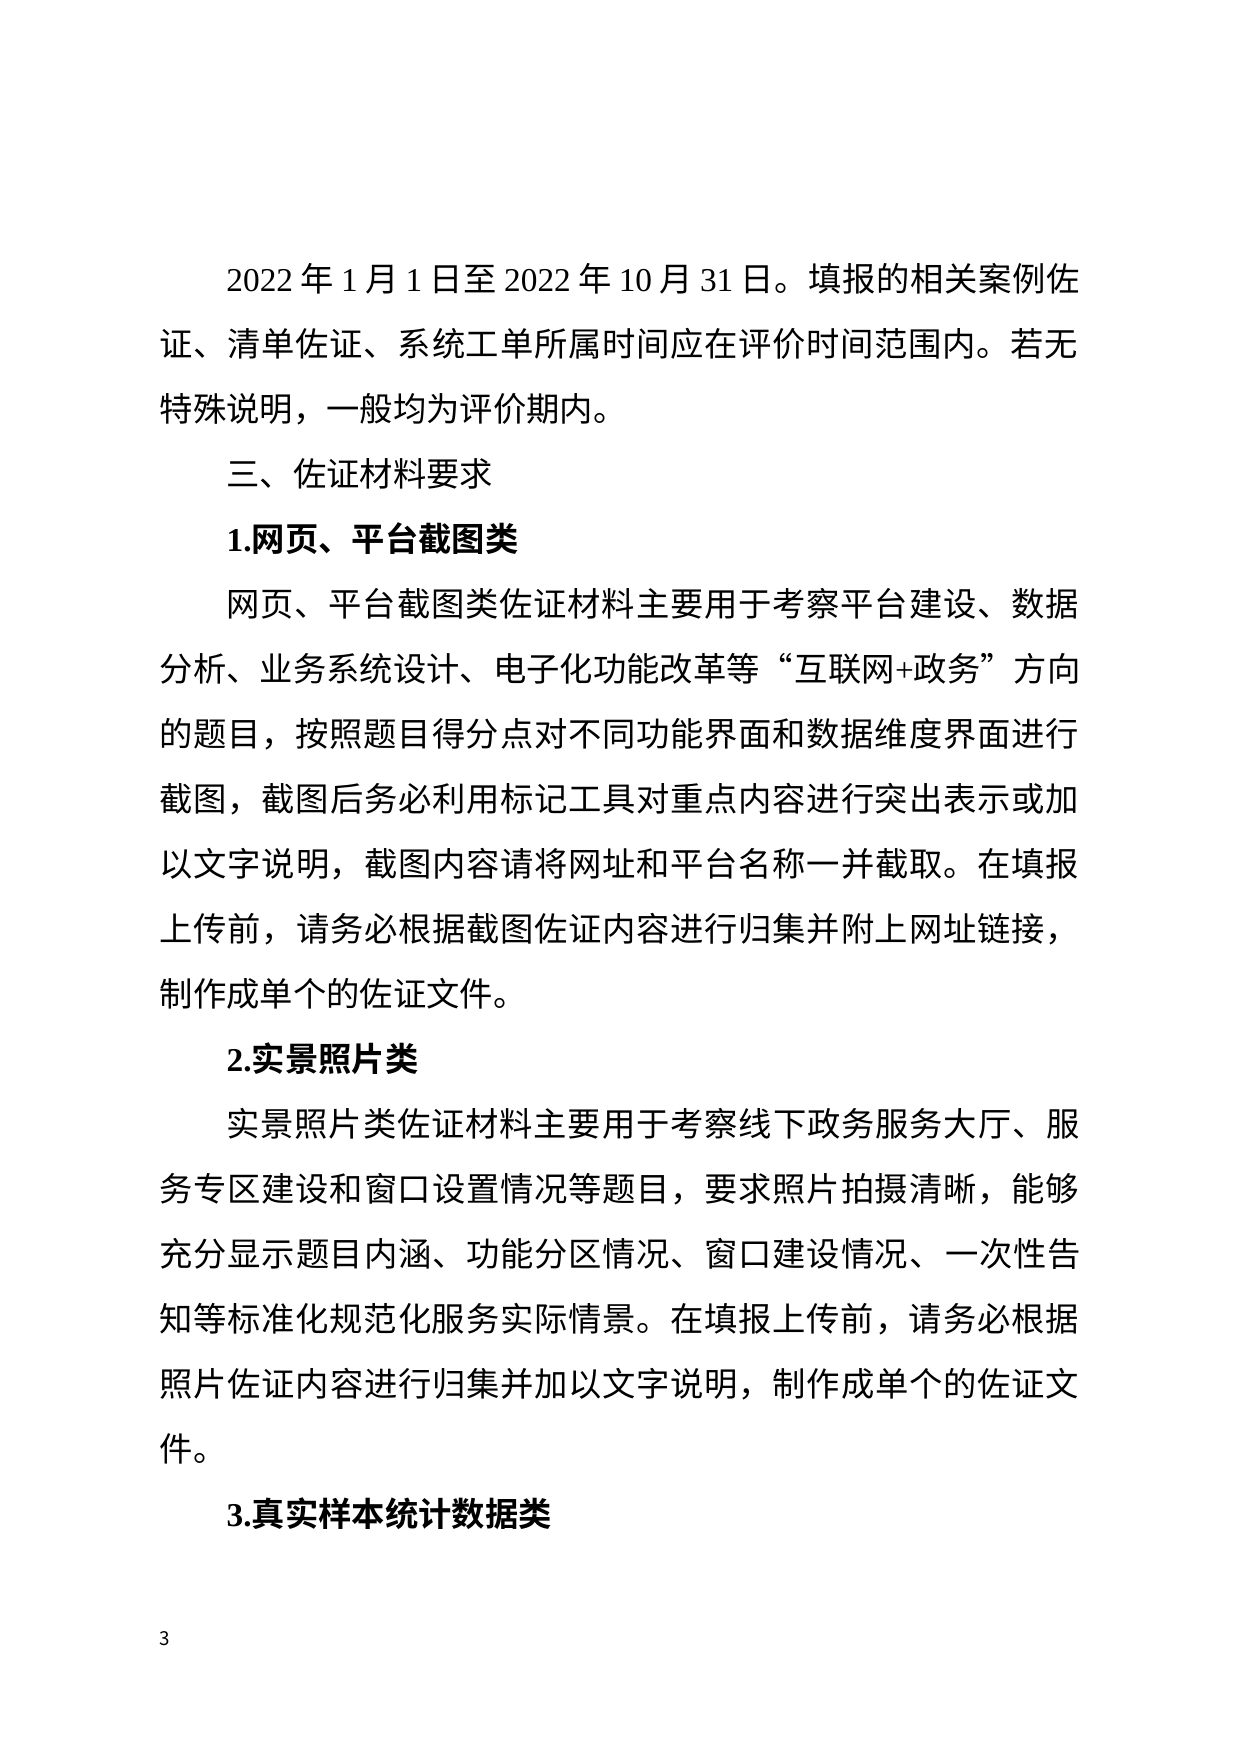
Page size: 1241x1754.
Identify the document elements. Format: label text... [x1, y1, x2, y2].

text 2022年1月1日至2022年10月31日。填报的相关案例佐证、清单佐证、系统工单所属时间应在评价时间范围内。若无特殊说明，一般均为评价期内。 [159, 245, 1081, 440]
text 2.实景照片类 [159, 1025, 1081, 1090]
text 3.真实样本统计数据类 [159, 1480, 1081, 1545]
text 三、佐证材料要求 [159, 440, 1081, 505]
text 实景照片类佐证材料主要用于考察线下政务服务大厅、服务专区建设和窗口设置情况等题目，要求照片拍摄清晰，能够充分显示题目内涵、功能分区情况、窗口建设情况、一次性告知等标准化规范化服务实际情景。在填报上传前，请务必根据照片佐证内容进行归集并加以文字说明，制作成单个的佐证文件。 [159, 1090, 1081, 1480]
text 1.网页、平台截图类 [159, 505, 1081, 570]
text 网页、平台截图类佐证材料主要用于考察平台建设、数据分析、业务系统设计、电子化功能改革等“互联网+政务”方向的题目，按照题目得分点对不同功能界面和数据维度界面进行截图，截图后务必利用标记工具对重点内容进行突出表示或加以文字说明，截图内容请将网址和平台名称一并截取。在填报上传前，请务必根据截图佐证内容进行归集并附上网址链接，制作成单个的佐证文件。 [159, 570, 1081, 1025]
